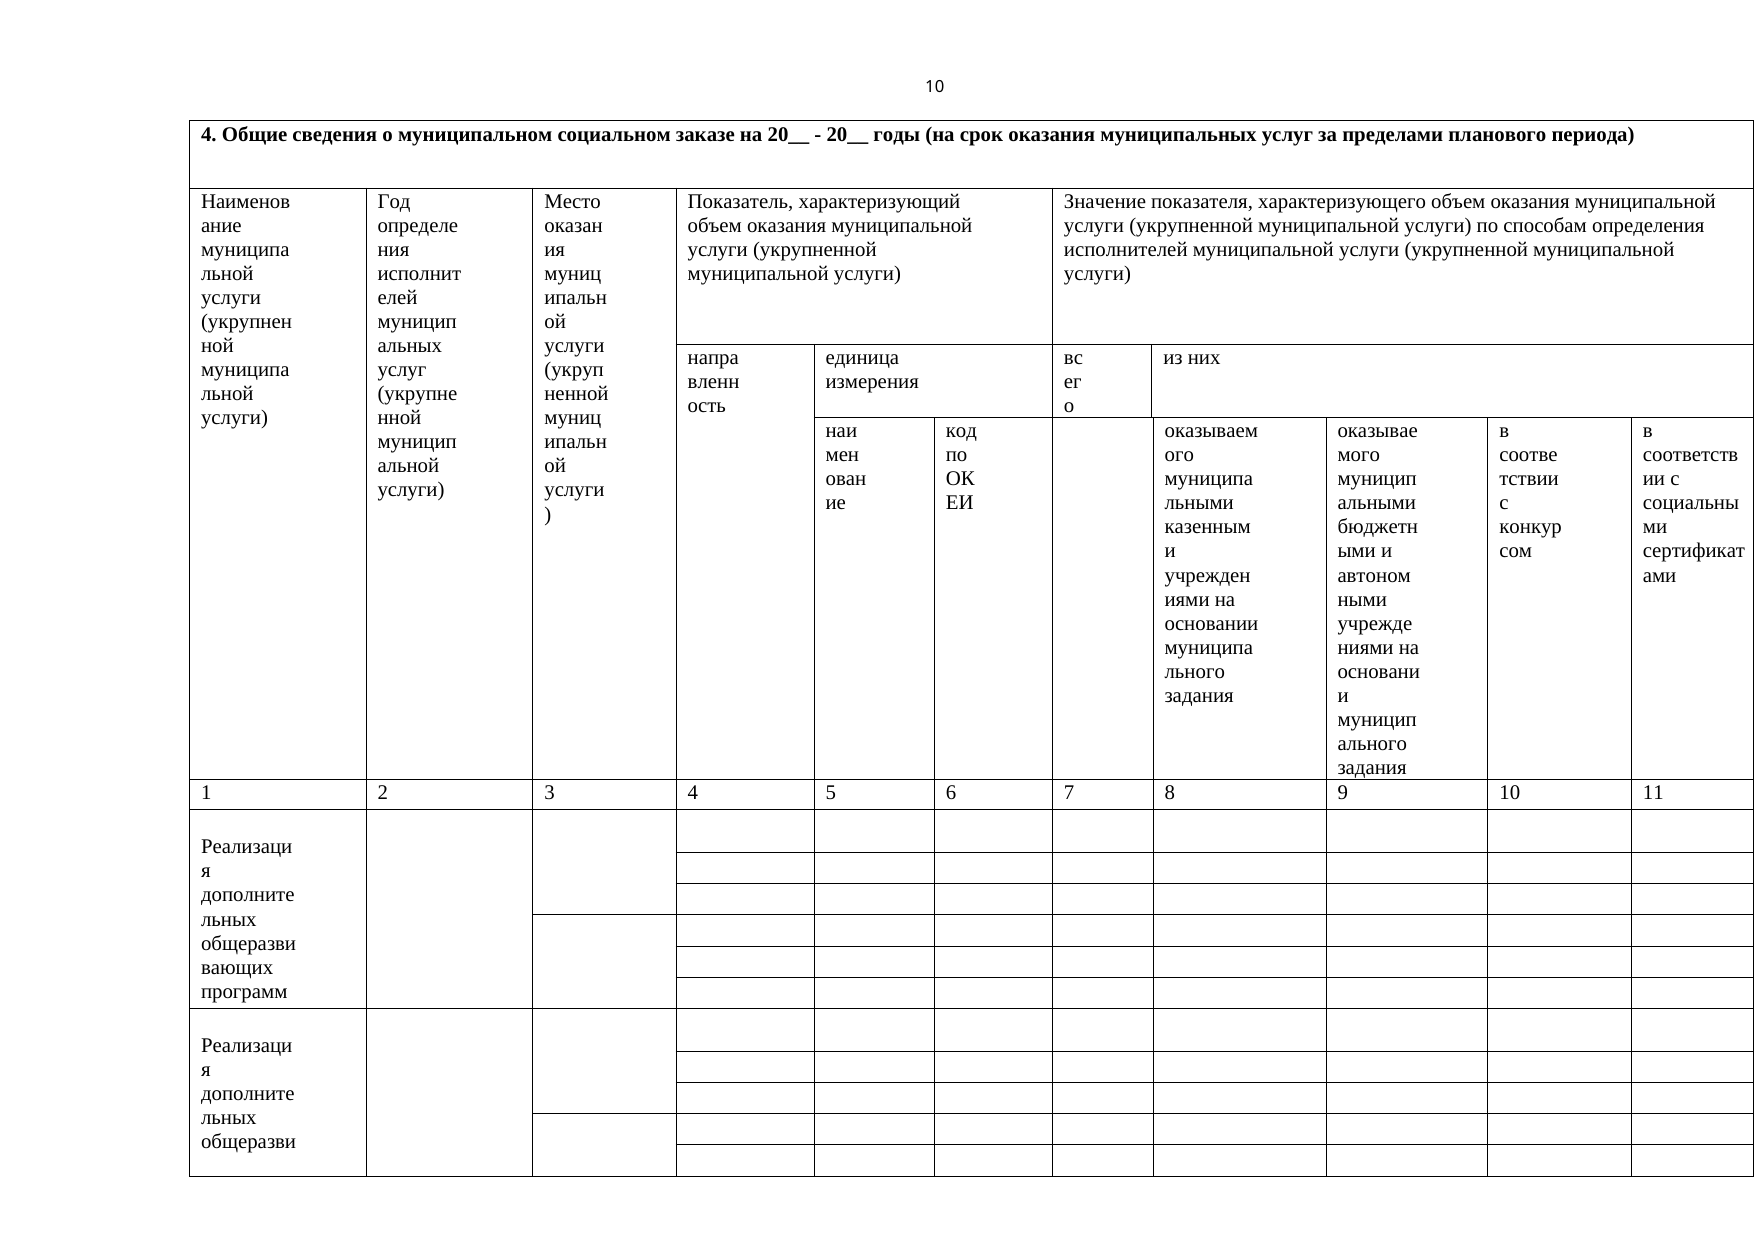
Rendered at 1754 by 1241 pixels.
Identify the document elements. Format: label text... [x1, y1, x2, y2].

table_cell [1488, 978, 1631, 1008]
table_cell 3 [533, 780, 676, 809]
table_cell [815, 1009, 934, 1051]
table_cell Год определения исполнителей муниципальных услуг (укрупненной муниципальной услуги) [367, 189, 532, 779]
table_cell [1053, 1009, 1153, 1051]
table_cell 5 [815, 780, 934, 809]
table_cell [677, 978, 814, 1008]
table_cell 11 [1632, 780, 1753, 809]
table_cell [1488, 915, 1631, 946]
table_cell [815, 1083, 934, 1113]
table_cell [533, 1114, 676, 1176]
table_cell [935, 1114, 1052, 1144]
table_cell [1327, 1083, 1487, 1113]
table_cell [935, 810, 1052, 852]
table_cell [677, 947, 814, 977]
table_cell [1488, 810, 1631, 852]
table_cell 8 [1154, 780, 1326, 809]
table_cell [1488, 1083, 1631, 1113]
table_cell [677, 853, 814, 883]
table_cell [815, 810, 934, 852]
table_cell [935, 978, 1052, 1008]
table_cell Показатель, характеризующий объем оказания муниципальной услуги (укрупненной муниципальной услуги) [677, 189, 1052, 344]
table_cell [1632, 1083, 1753, 1113]
table_cell [815, 947, 934, 977]
table_cell [1053, 810, 1153, 852]
table_cell [1488, 1052, 1631, 1082]
table_cell [815, 1145, 934, 1176]
table_cell 10 [1488, 780, 1631, 809]
table_cell [1488, 1145, 1631, 1176]
table_cell [1327, 915, 1487, 946]
table_cell [1488, 853, 1631, 883]
table_cell в соответствии с конкурсом [1488, 418, 1631, 779]
table_cell [1154, 1009, 1326, 1051]
table_cell код по ОКЕИ [935, 418, 1052, 779]
table_cell [1632, 1052, 1753, 1082]
table_cell [935, 1083, 1052, 1113]
table_cell 7 [1053, 780, 1153, 809]
table_cell [1154, 1052, 1326, 1082]
table_cell [367, 1009, 532, 1176]
table_cell [815, 1052, 934, 1082]
table_cell [1053, 884, 1153, 914]
table_cell [1327, 884, 1487, 914]
table_cell [1053, 418, 1153, 779]
table_cell [677, 1083, 814, 1113]
table_cell [1154, 978, 1326, 1008]
table_cell [367, 810, 532, 1008]
table_cell [1327, 1114, 1487, 1144]
table_cell [1053, 978, 1153, 1008]
table_cell из них [1152, 345, 1753, 417]
table_cell [815, 978, 934, 1008]
table_cell [1632, 978, 1753, 1008]
table_cell [815, 1114, 934, 1144]
table_cell [533, 915, 676, 1008]
table_cell [1327, 810, 1487, 852]
table_cell [935, 915, 1052, 946]
table_cell [1154, 810, 1326, 852]
table_cell Реализация дополнительных общеразвивающих программ [190, 810, 366, 1008]
table_cell наименование [815, 418, 934, 779]
table_cell [677, 884, 814, 914]
table_cell [1053, 915, 1153, 946]
table_cell [815, 884, 934, 914]
table_cell [1053, 947, 1153, 977]
table_cell единица измерения [815, 345, 1052, 417]
table_cell [1327, 1145, 1487, 1176]
table_cell 2 [367, 780, 532, 809]
table_cell [1632, 1145, 1753, 1176]
table_cell [935, 884, 1052, 914]
table_cell [1488, 884, 1631, 914]
table_cell [1053, 1052, 1153, 1082]
table_cell Реализация дополнительных общеразвивающих программ [190, 1009, 366, 1176]
table_cell [533, 1009, 676, 1113]
table_cell 6 [935, 780, 1052, 809]
table_cell [935, 1052, 1052, 1082]
table_cell [1632, 947, 1753, 977]
table_cell Место оказания муниципальной услуги (укрупненной муниципальной услуги) [533, 189, 676, 779]
table_cell [1154, 1114, 1326, 1144]
table_cell [815, 915, 934, 946]
table_cell [1632, 915, 1753, 946]
table_cell [1632, 810, 1753, 852]
table_cell [1154, 1145, 1326, 1176]
table_cell [677, 915, 814, 946]
table_cell Наименование муниципальной услуги (укрупненной муниципальной услуги) [190, 189, 366, 779]
table_cell [1632, 884, 1753, 914]
table_cell [677, 1114, 814, 1144]
table_cell [935, 1145, 1052, 1176]
table_cell оказываемого муниципальными казенными учреждениями на основании муниципального задания [1154, 418, 1326, 779]
table_cell [1154, 853, 1326, 883]
table_cell [1053, 853, 1153, 883]
table_cell [935, 1009, 1052, 1051]
table_cell [815, 853, 934, 883]
table_cell [1488, 947, 1631, 977]
table_cell 9 [1327, 780, 1487, 809]
table_cell Значение показателя, характеризующего объем оказания муниципальной услуги (укрупненной муниципальной услуги) по способам определения исполнителей муниципальной услуги (укрупненной муниципальной услуги) [1053, 189, 1753, 344]
table_cell [935, 947, 1052, 977]
table_cell [935, 853, 1052, 883]
table_cell [677, 1052, 814, 1082]
table_cell [1632, 1114, 1753, 1144]
table_cell [1053, 1145, 1153, 1176]
table_cell [677, 1145, 814, 1176]
table_cell [1053, 1083, 1153, 1113]
table_cell [1154, 915, 1326, 946]
table_cell [677, 810, 814, 852]
table_cell [1488, 1114, 1631, 1144]
table_cell [1632, 1009, 1753, 1051]
table_cell [1154, 884, 1326, 914]
table_cell всего [1053, 345, 1151, 417]
table_cell оказываемого муниципальными бюджетными и автономными учреждениями на основании муниципального задания [1327, 418, 1487, 779]
table_cell [1327, 978, 1487, 1008]
table_cell [677, 1009, 814, 1051]
table_cell направленность [677, 345, 814, 779]
table_header 4. Общие сведения о муниципальном социальном заказе на 20__ - 20__ годы (на срок оказания муниципальных услуг за пределами планового периода) [190, 121, 1753, 188]
table_cell 4 [677, 780, 814, 809]
table_cell 1 [190, 780, 366, 809]
table_cell [1053, 1114, 1153, 1144]
table_cell [1488, 1009, 1631, 1051]
table_cell [1327, 1009, 1487, 1051]
table_cell [1327, 853, 1487, 883]
table_cell [1632, 853, 1753, 883]
table_cell в соответствии с социальными сертификатами [1632, 418, 1753, 779]
table_cell [1154, 1083, 1326, 1113]
table_cell [1327, 947, 1487, 977]
table_cell [1327, 1052, 1487, 1082]
table_cell [1154, 947, 1326, 977]
table_cell [533, 810, 676, 914]
